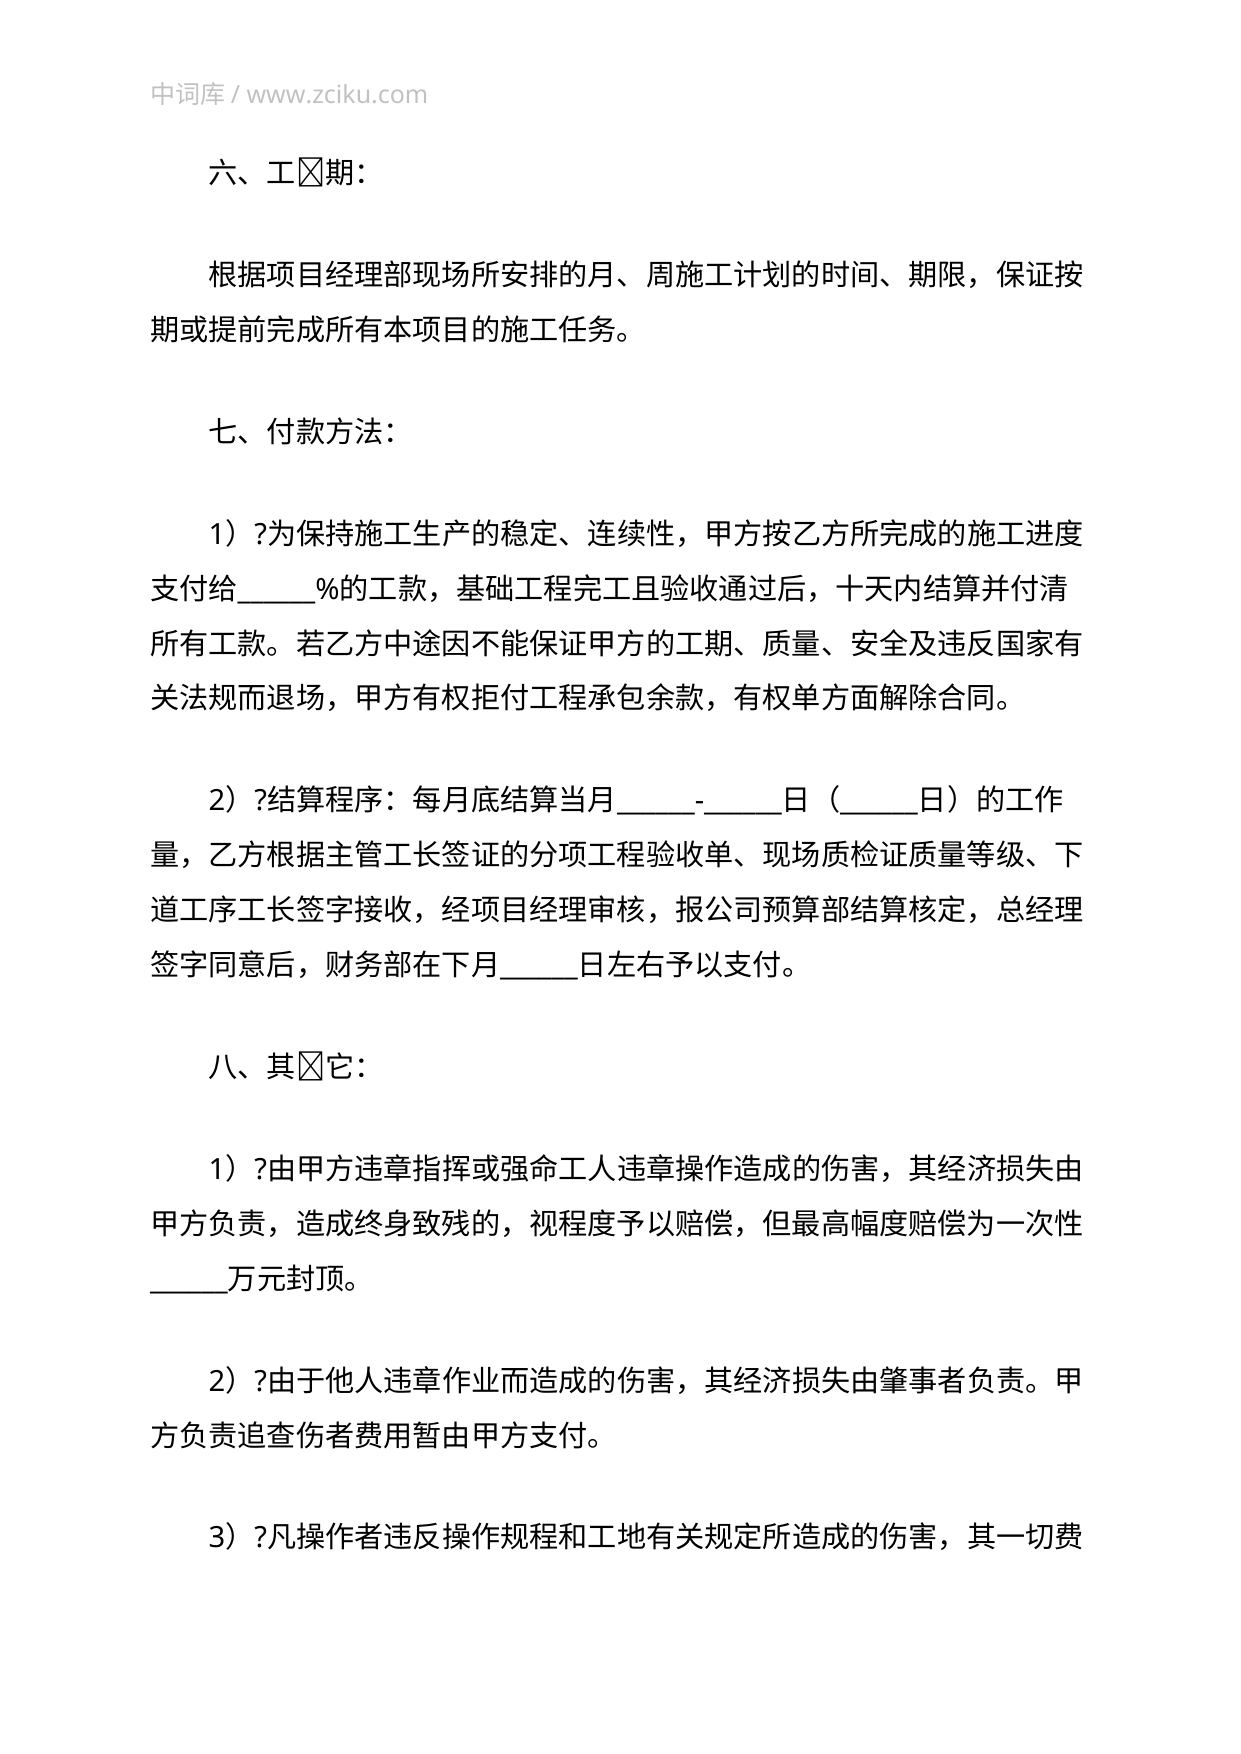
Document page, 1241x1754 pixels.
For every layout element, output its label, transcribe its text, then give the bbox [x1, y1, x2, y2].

text 七、付款方法： [150, 408, 1090, 451]
text 根据项目经理部现场所安排的月、周施工计划的时间、期限，保证按期或提前完成所有本项目的施工任务。 [150, 252, 1090, 349]
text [150, 1514, 1090, 1556]
text 2）?结算程序：每月底结算当月______-______日（______日）的工作量，乙方根据主管工长签证的分项工程验收单、现场质检证质量等级、下道工序工长签字接收，经项目经理审核，报公司预算部结算核定，总经理签字同意后，财务部在下月______日左右予以支付。 [150, 777, 1090, 984]
text 六、工期： [150, 150, 1090, 192]
text 1）?为保持施工生产的稳定、连续性，甲方按乙方所完成的施工进度支付给______%的工款，基础工程完工且验收通过后，十天内结算并付清所有工款。若乙方中途因不能保证甲方的工期、质量、安全及违反国家有关法规而退场，甲方有权拒付工程承包余款，有权单方面解除合同。 [150, 510, 1090, 717]
text 1）?由甲方违章指挥或强命工人违章操作造成的伤害，其经济损失由甲方负责，造成终身致残的，视程度予以赔偿，但最高幅度赔偿为一次性______万元封顶。 [150, 1145, 1090, 1298]
text 八、其它： [150, 1044, 1090, 1086]
text 2）?由于他人违章作业而造成的伤害，其经济损失由肇事者负责。甲方负责追查伤者费用暂由甲方支付。 [150, 1357, 1090, 1454]
